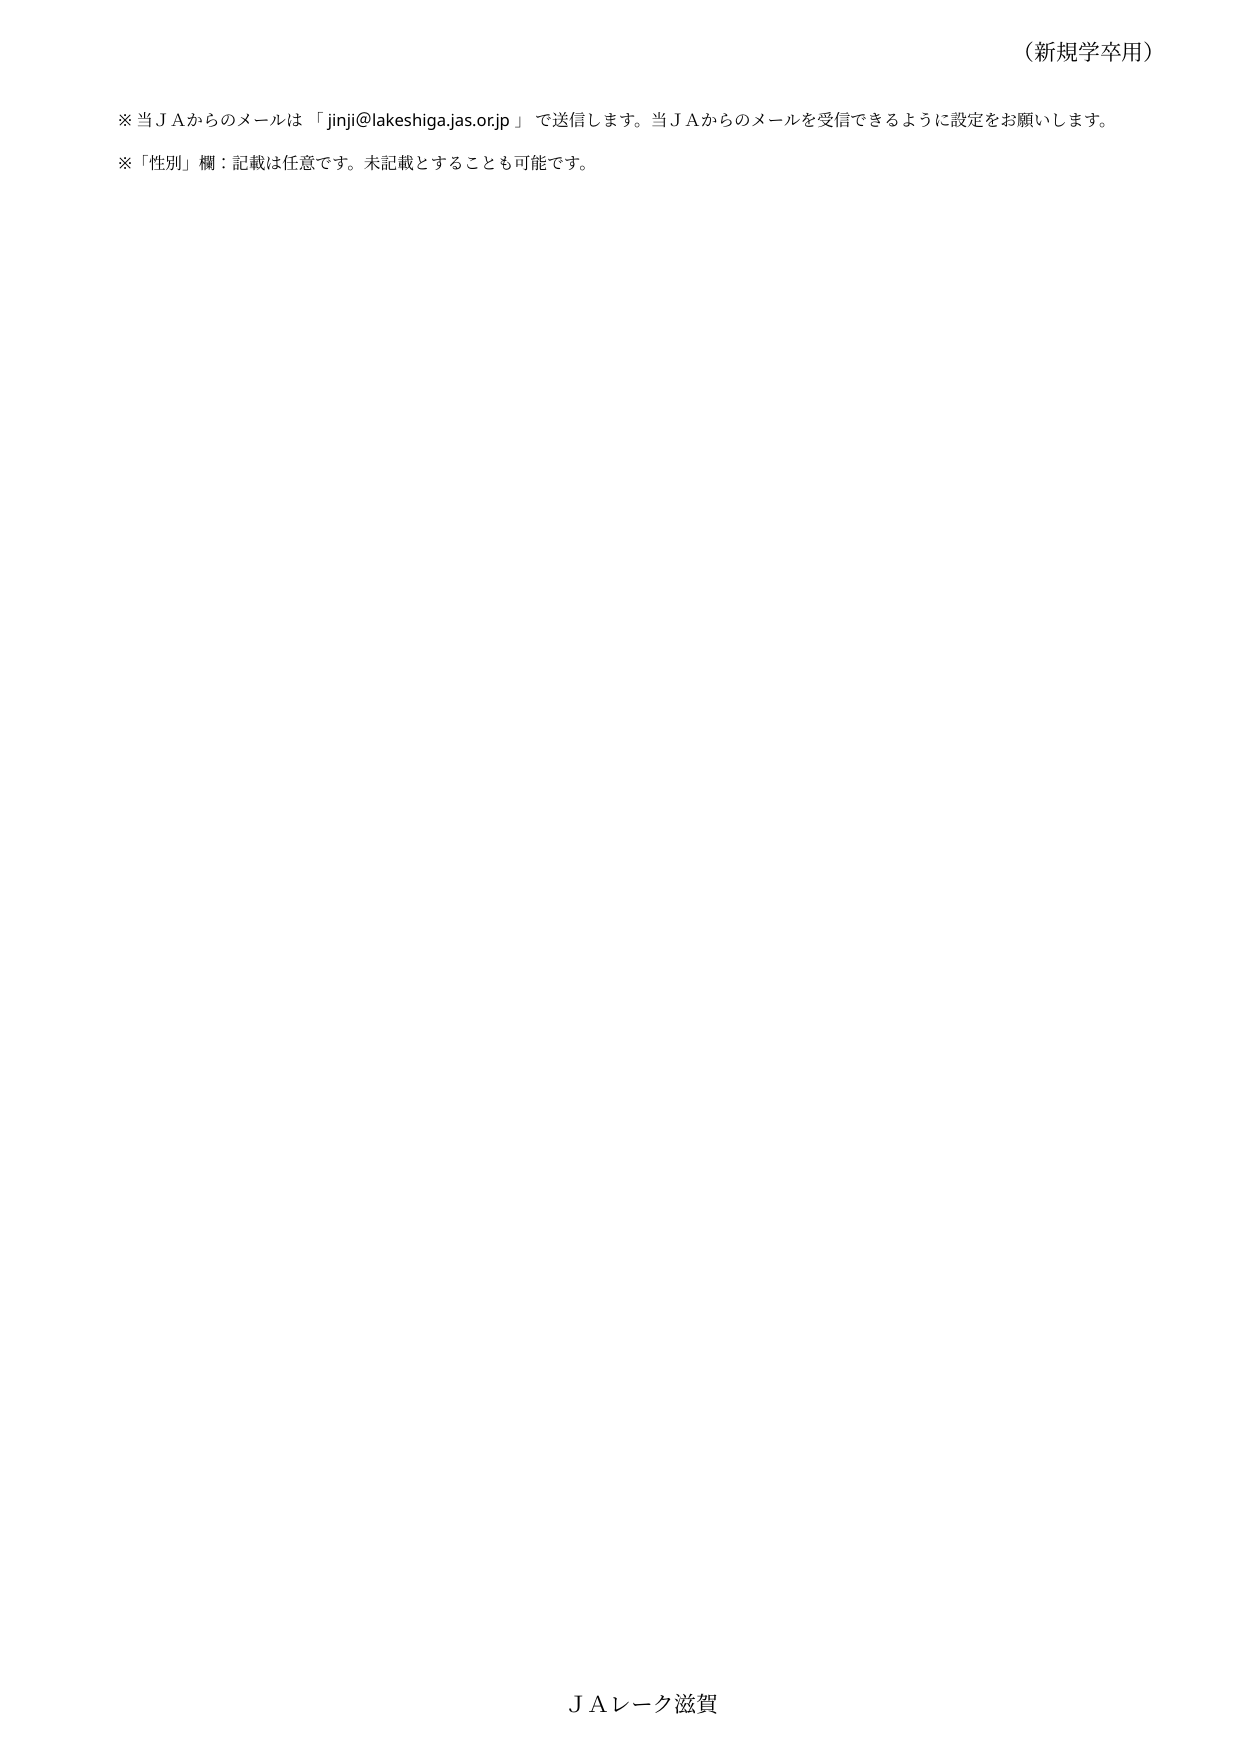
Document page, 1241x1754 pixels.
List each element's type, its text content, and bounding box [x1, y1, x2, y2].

text ※ 当ＪＡからのメールは 「 jinji＠lakeshiga.jas.or.jp 」 で送信します。当ＪＡからのメールを受信できるように設定をお願いします。 [118, 100, 1165, 138]
text ※「性別」欄：記載は任意です。未記載とすることも可能です。 [118, 143, 1165, 181]
